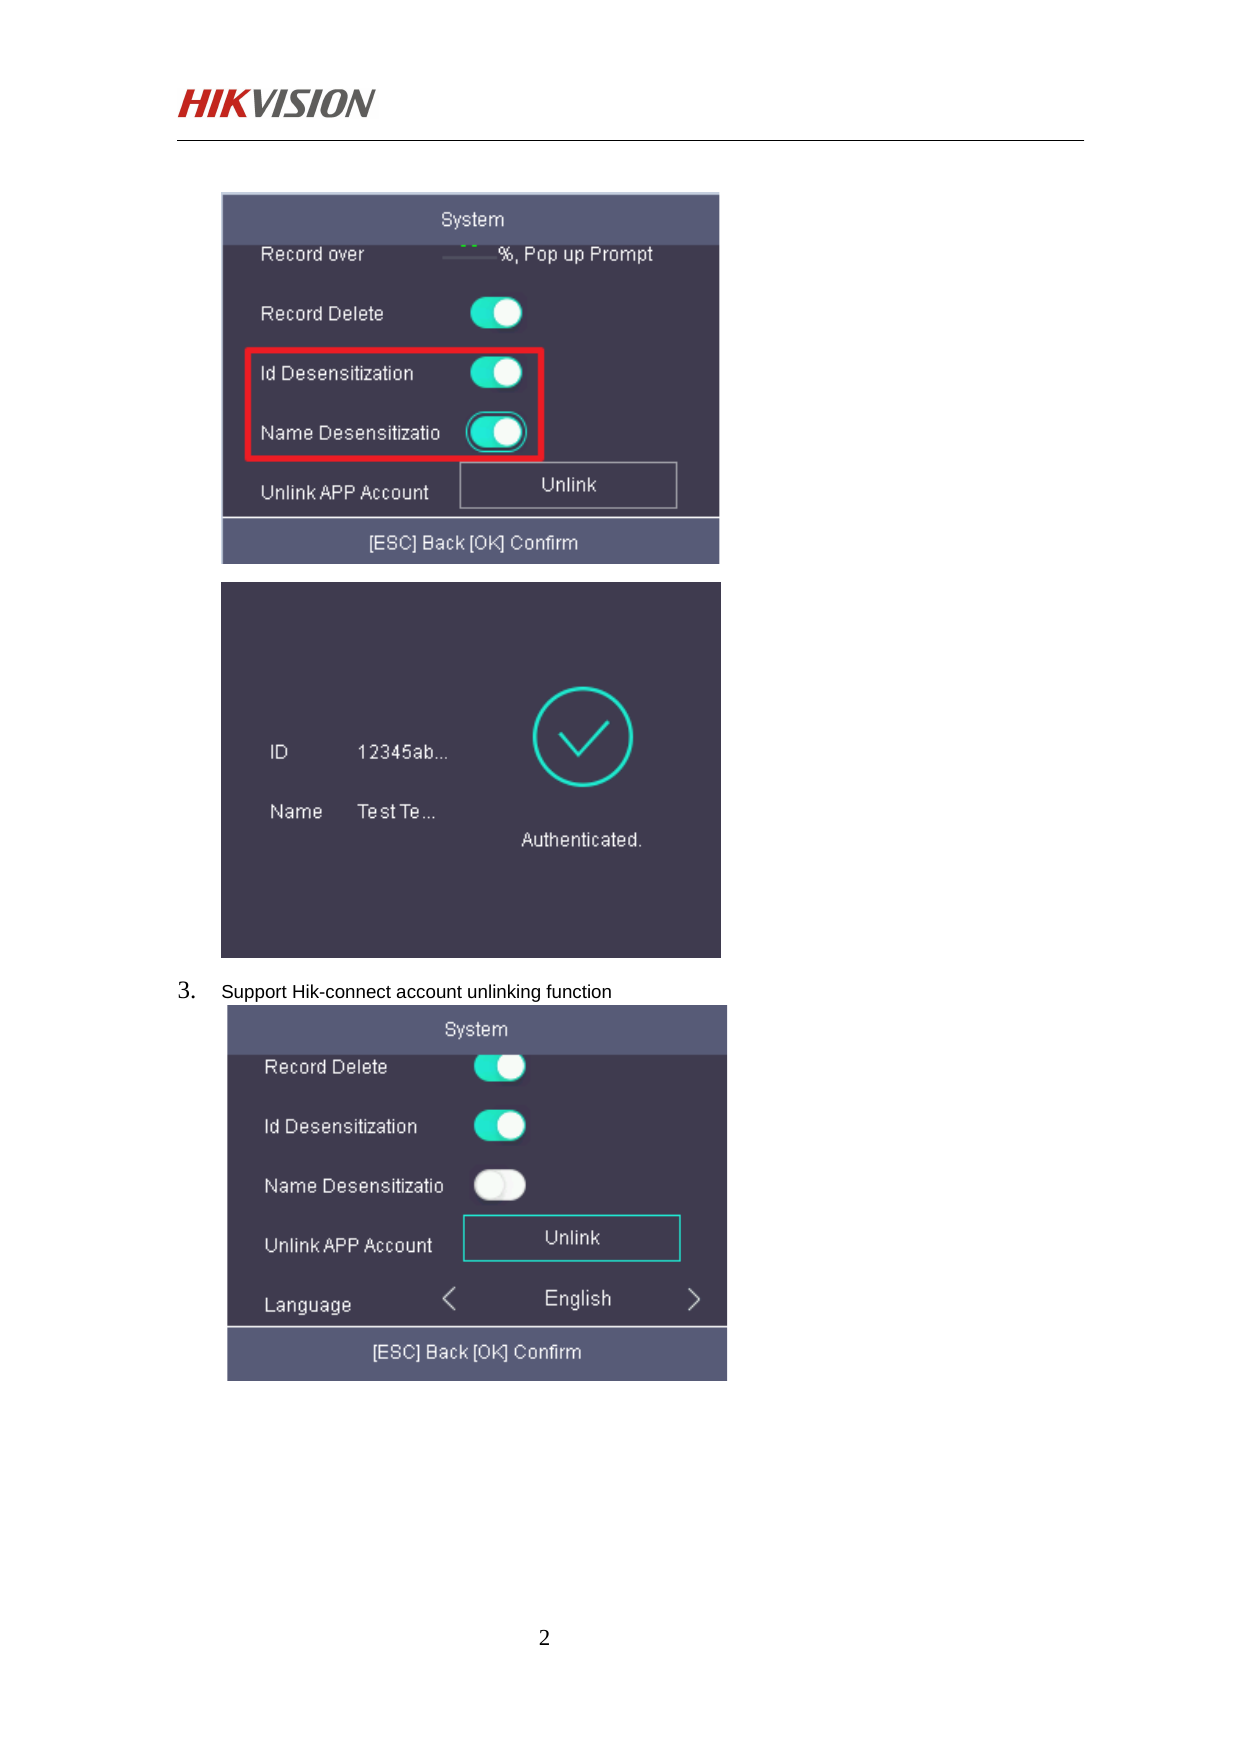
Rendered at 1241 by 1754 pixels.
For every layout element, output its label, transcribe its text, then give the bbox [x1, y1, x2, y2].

picture [221, 582, 721, 958]
picture [227, 1005, 728, 1381]
picture [177, 88, 379, 119]
list Support Hik-connect account unlinking function [177, 973, 1122, 1005]
picture [221, 192, 720, 564]
